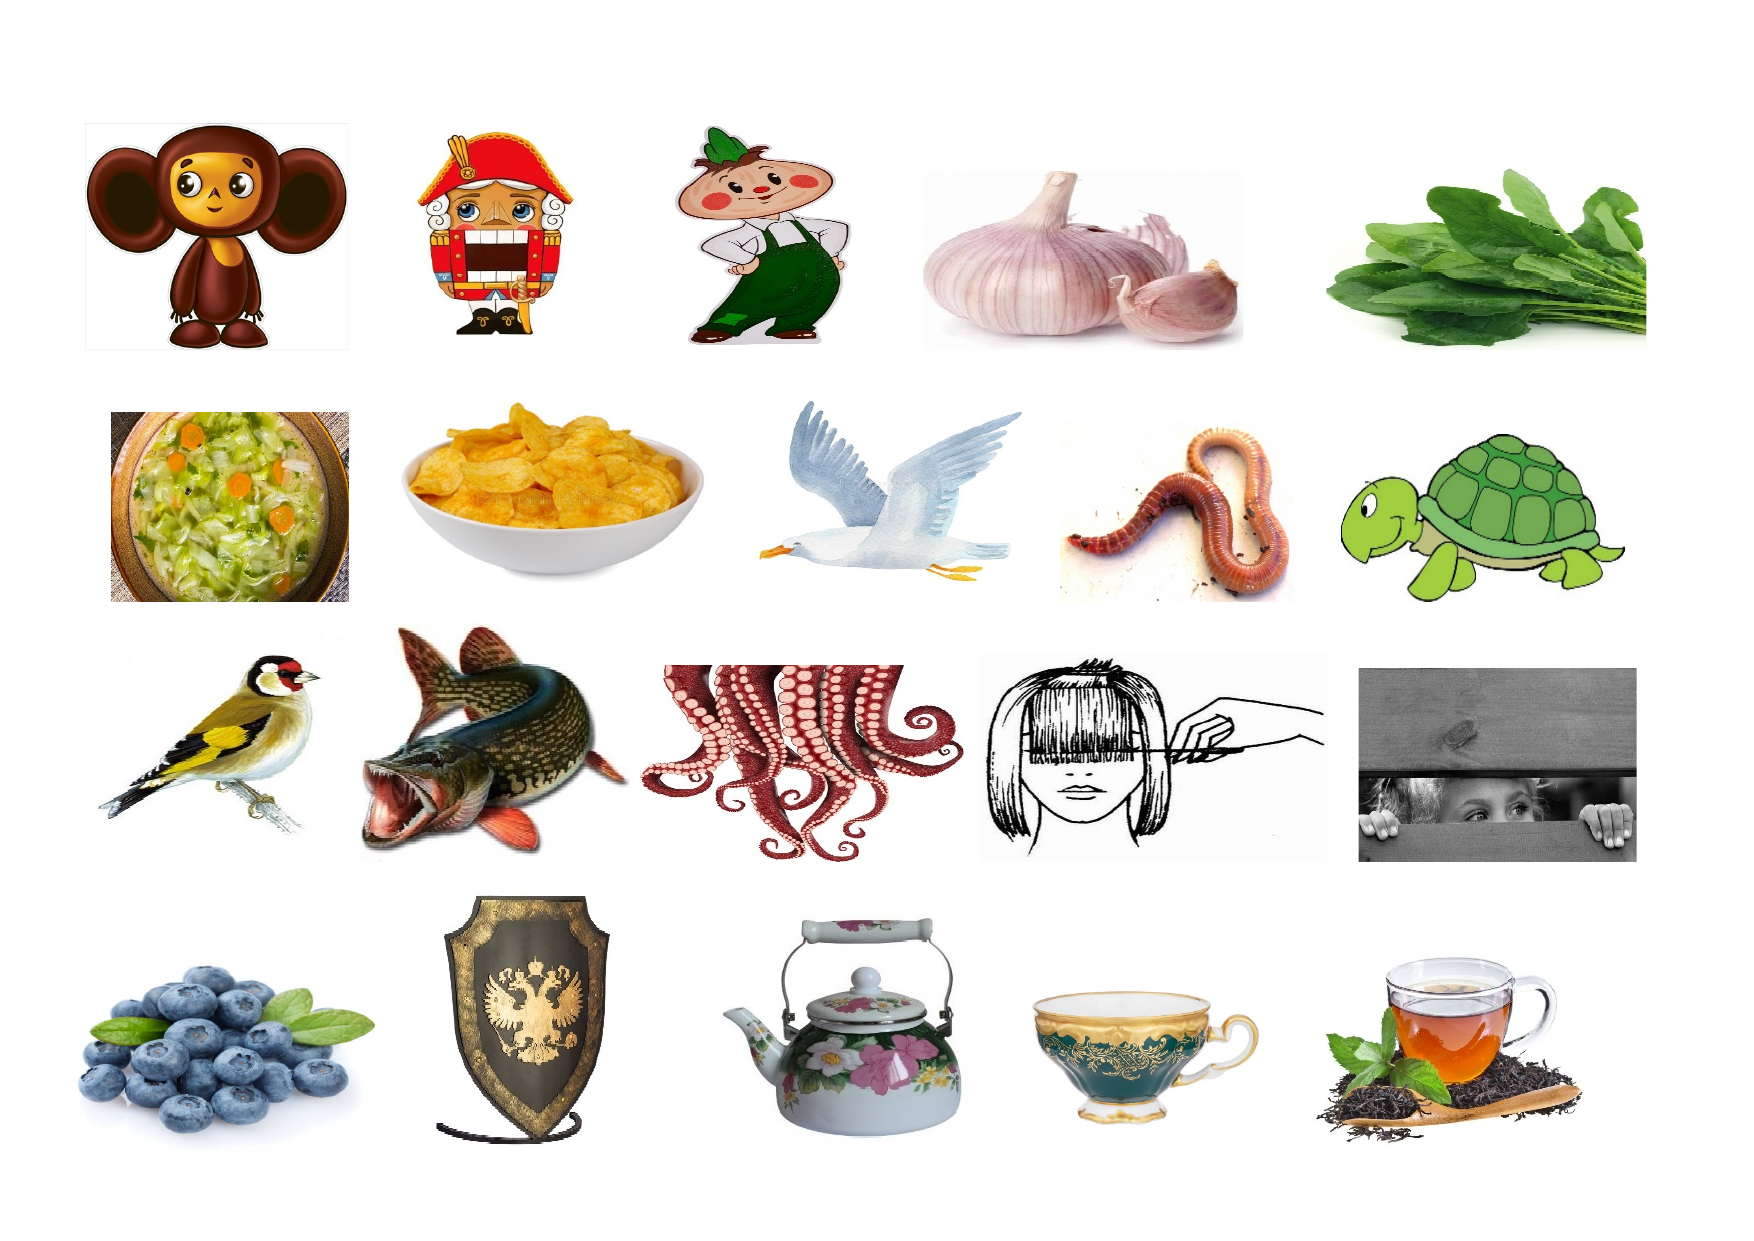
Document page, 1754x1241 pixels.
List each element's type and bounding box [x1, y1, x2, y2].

picture [743, 368, 1040, 602]
picture [1341, 434, 1626, 602]
picture [1358, 668, 1637, 862]
picture [611, 121, 918, 350]
picture [1021, 930, 1271, 1162]
picture [1312, 937, 1586, 1162]
picture [111, 412, 349, 602]
picture [979, 653, 1328, 862]
picture [85, 123, 348, 350]
picture [640, 665, 964, 862]
picture [360, 623, 635, 862]
picture [369, 387, 734, 602]
picture [75, 620, 355, 862]
picture [1060, 420, 1295, 602]
picture [75, 880, 675, 1162]
picture [384, 125, 602, 350]
picture [711, 892, 985, 1162]
picture [1326, 162, 1647, 350]
picture [923, 171, 1244, 350]
